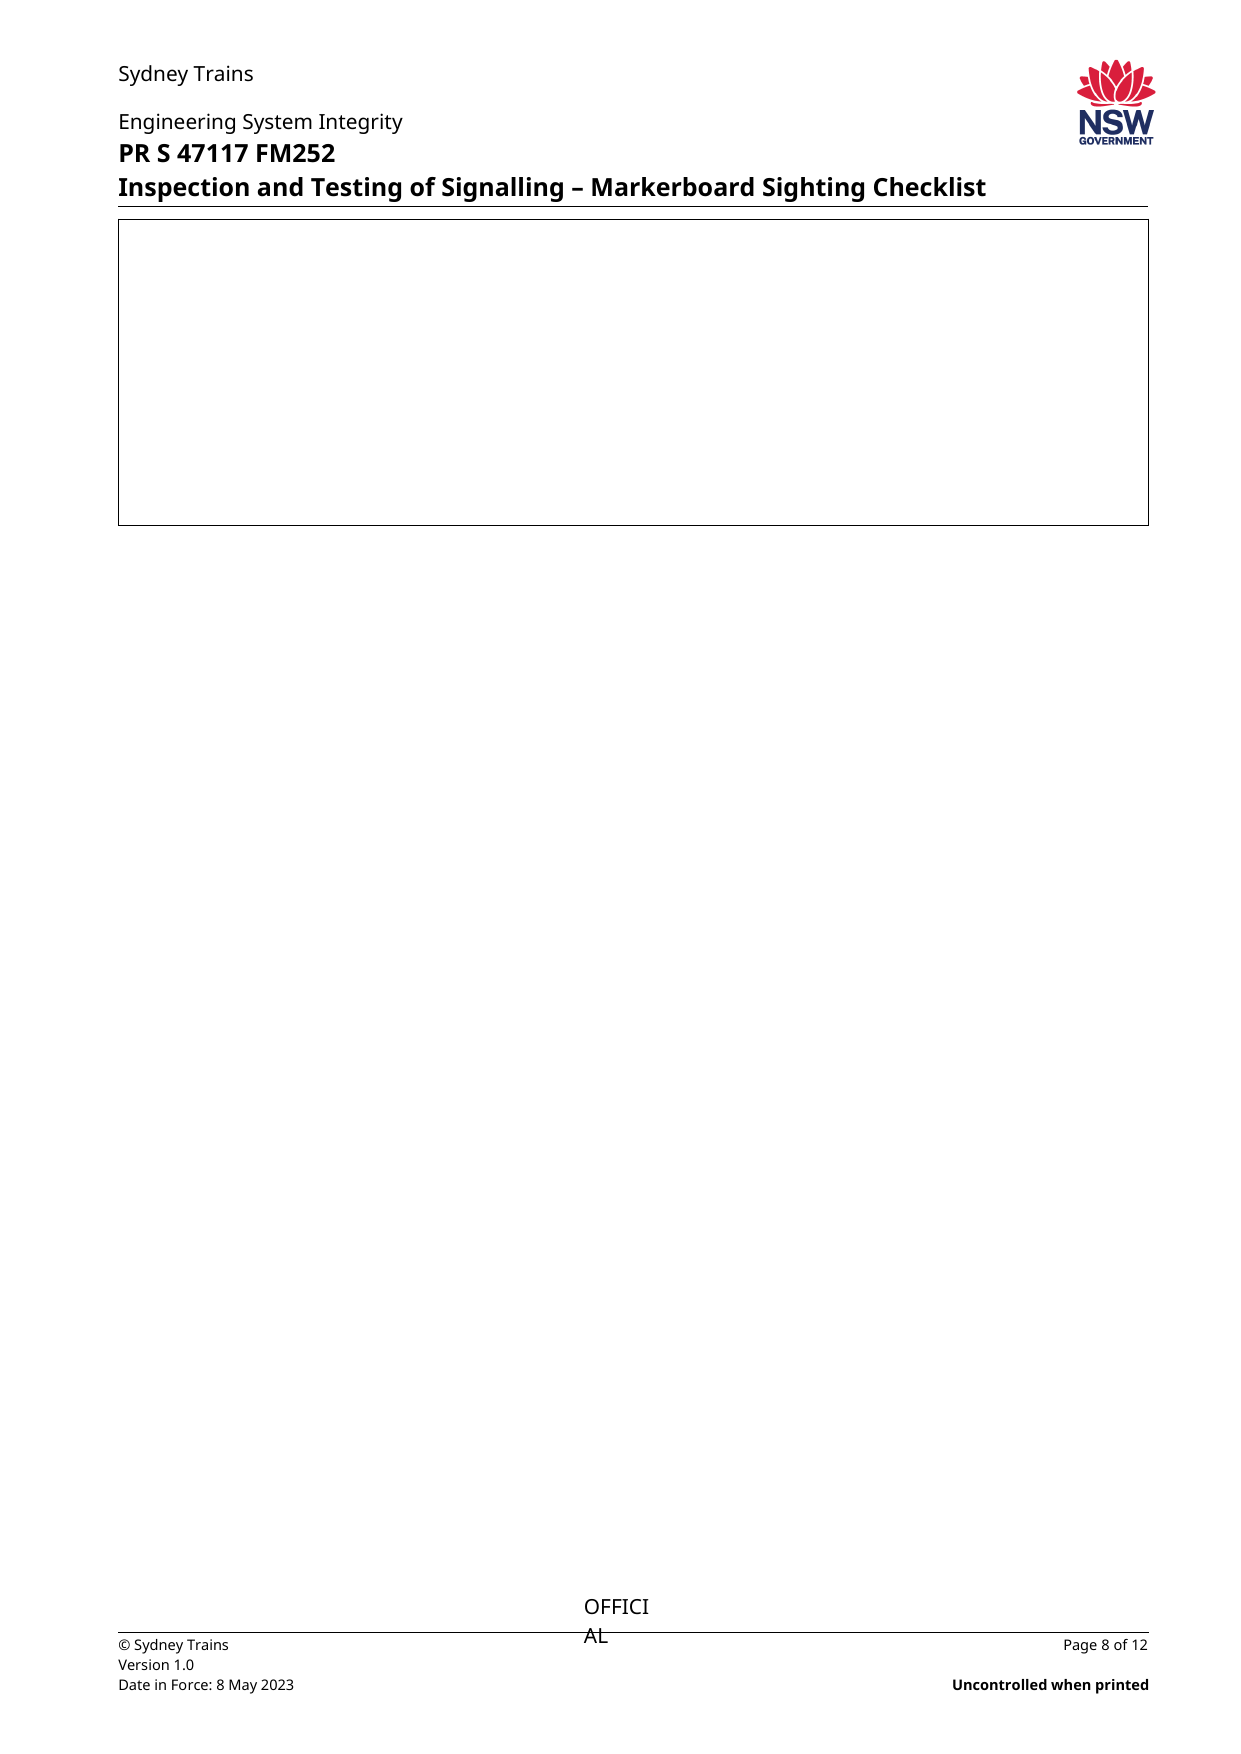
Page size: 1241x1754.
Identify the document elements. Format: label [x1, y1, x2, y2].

picture [1075, 59, 1157, 146]
table_cell [119, 220, 1148, 525]
